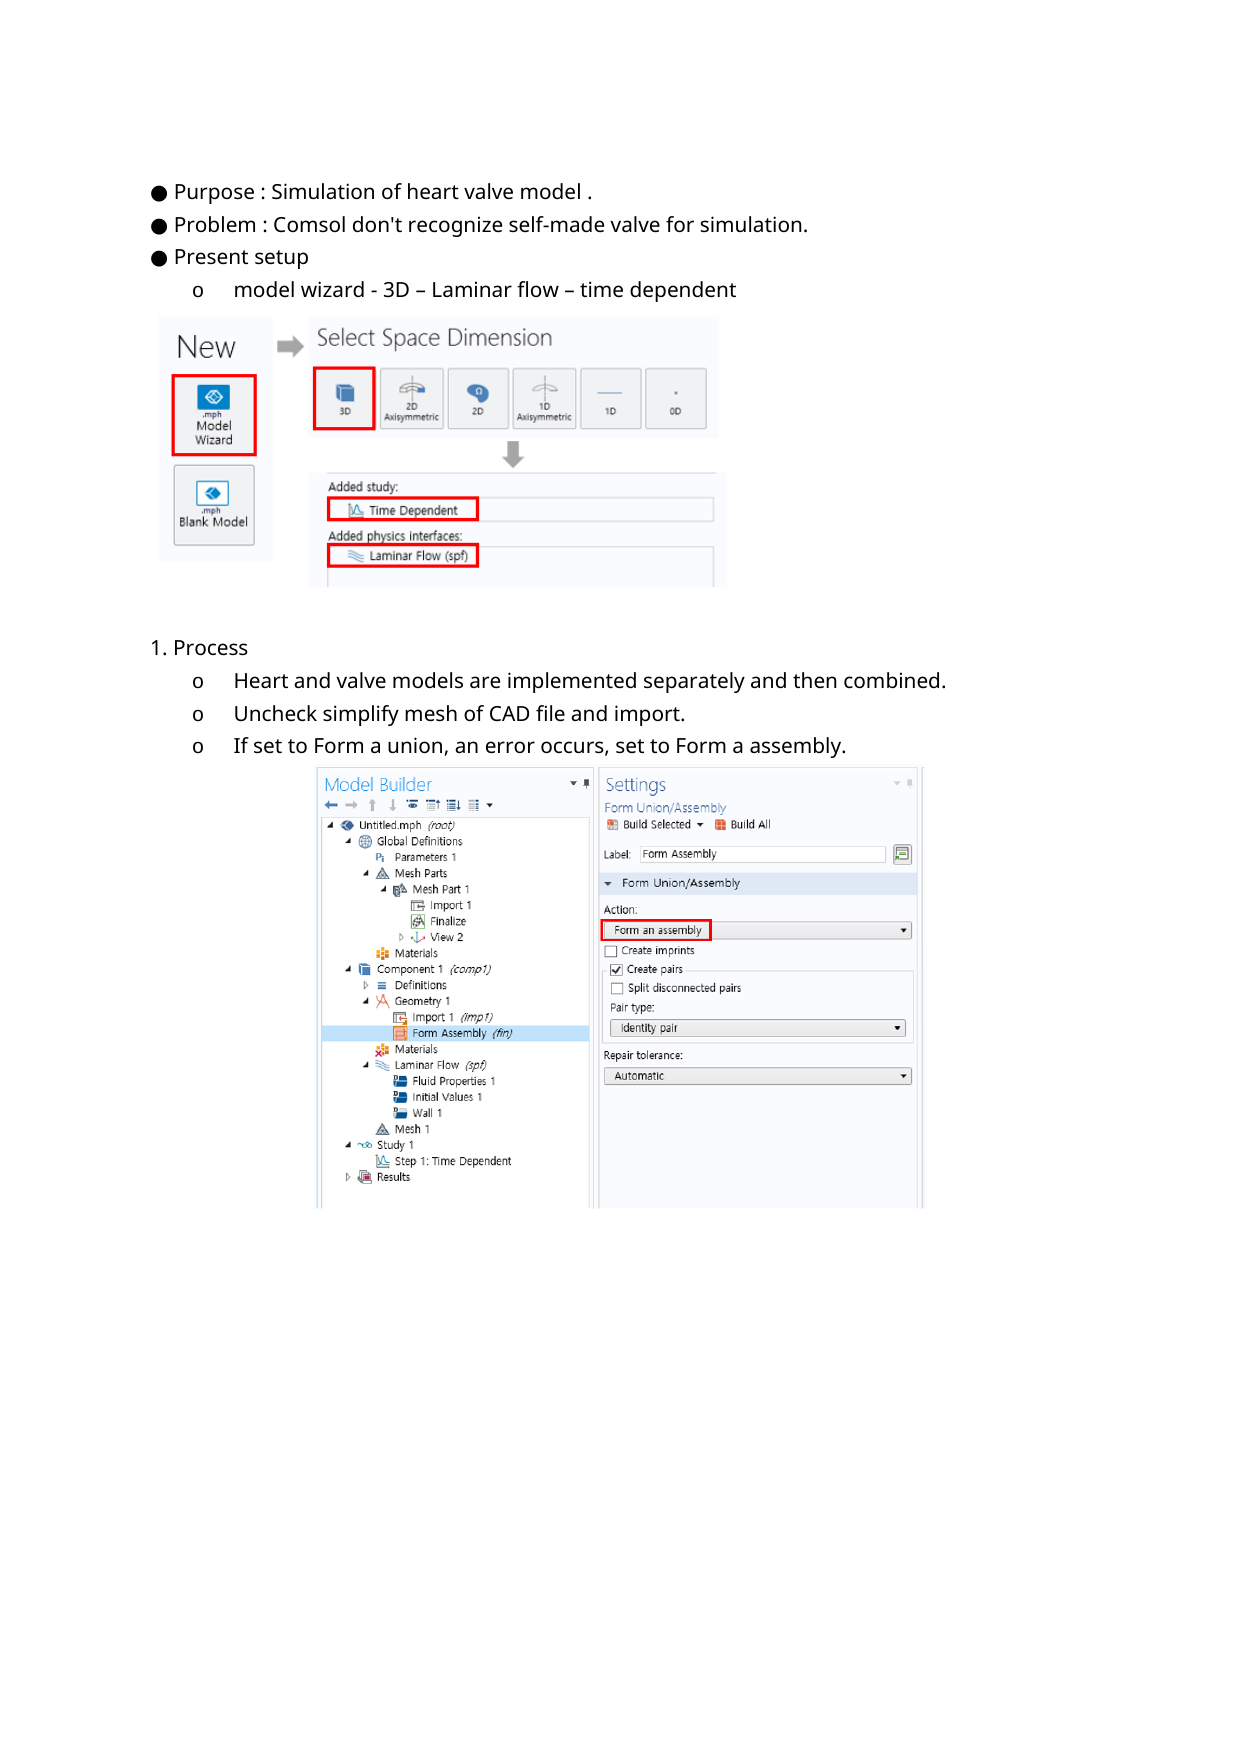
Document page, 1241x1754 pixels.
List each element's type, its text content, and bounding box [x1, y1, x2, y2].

list model wizard - 3D – Laminar flow – time dependent [192, 275, 1090, 303]
picture [313, 764, 928, 1212]
text ● Present setup [150, 242, 1090, 271]
list If set to Form a union, an error occurs, set to Form a assembly. [192, 732, 1090, 760]
list Uncheck simplify mesh of CAD file and import. [192, 699, 1090, 727]
text ● Problem : Comsol don't recognize self-made valve for simulation. [150, 210, 1090, 238]
picture [150, 307, 736, 597]
list Heart and valve models are implemented separately and then combined. [192, 666, 1090, 694]
text 1. Process [150, 633, 1090, 662]
text ● Purpose : Simulation of heart valve model . [150, 177, 1090, 206]
